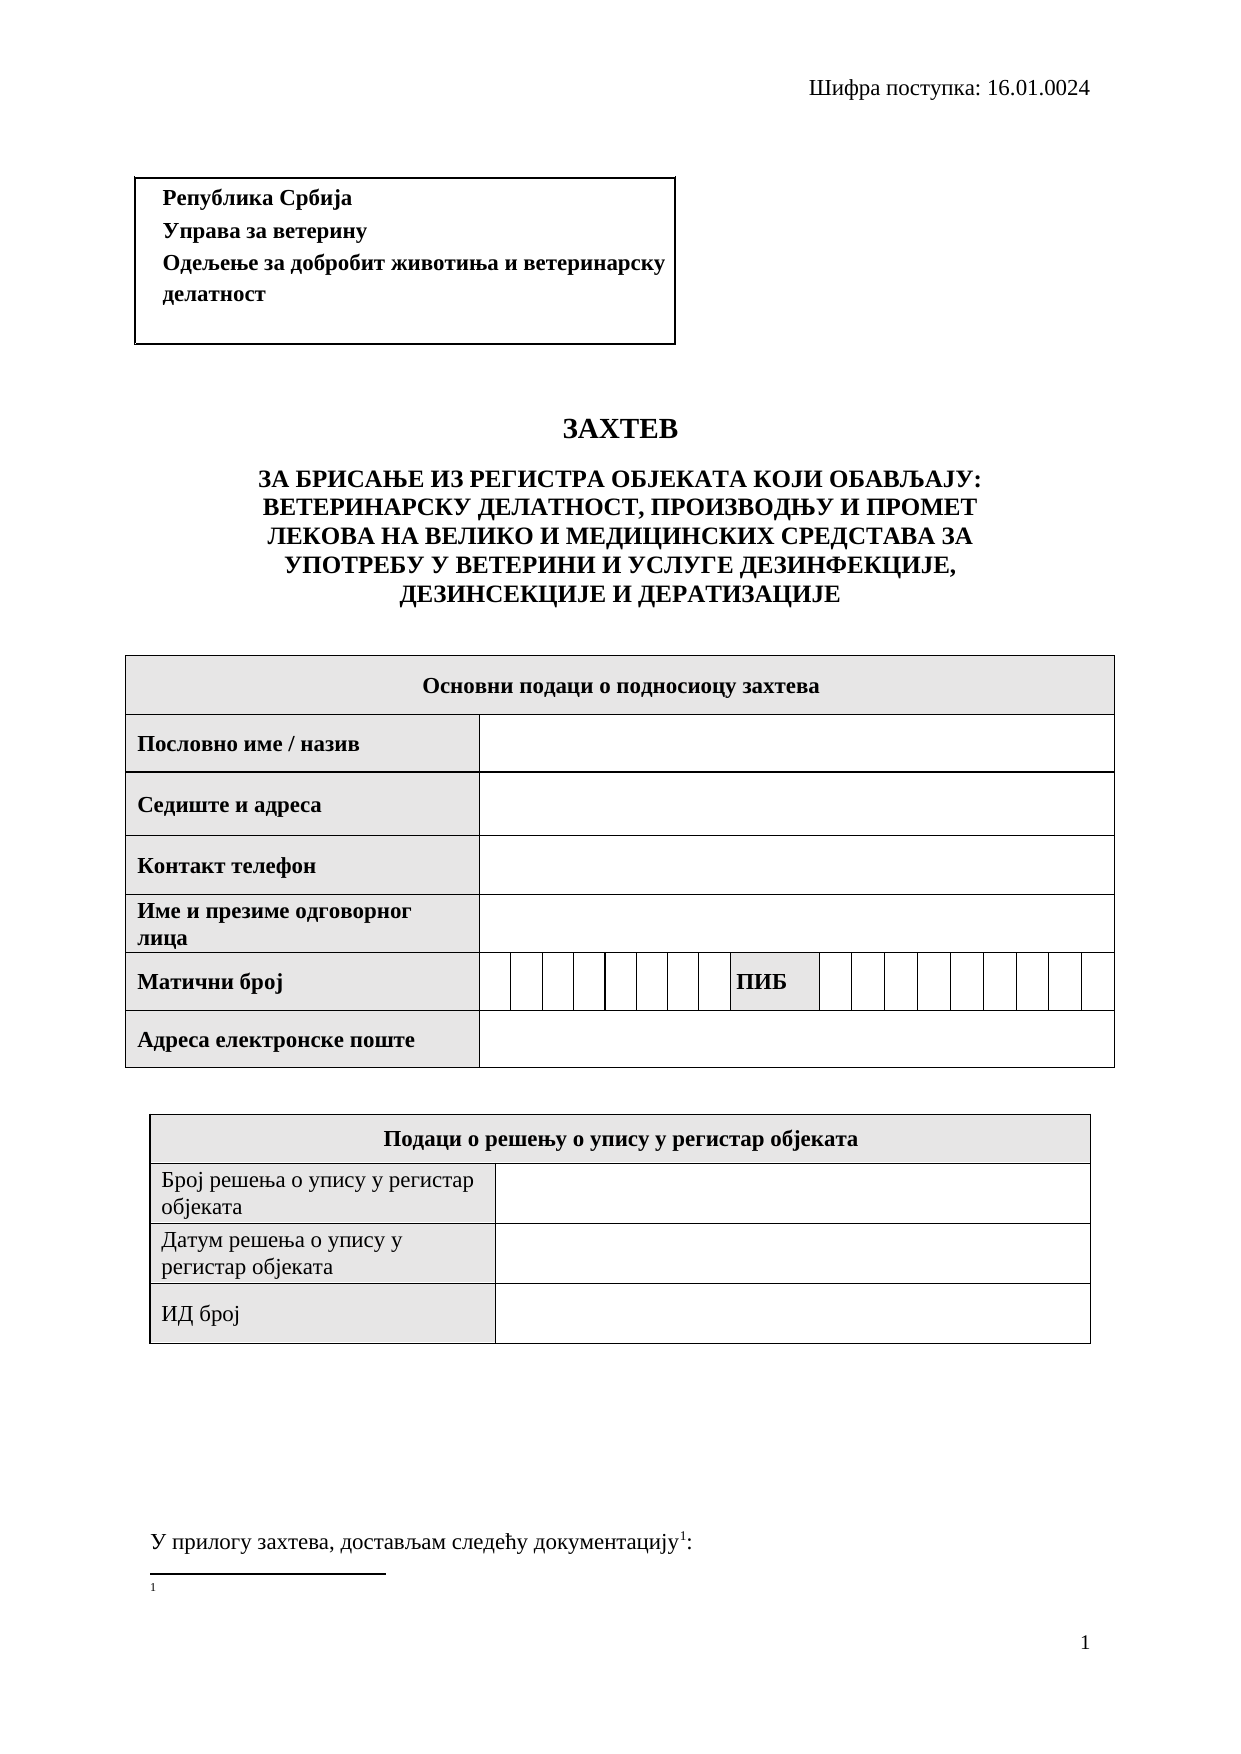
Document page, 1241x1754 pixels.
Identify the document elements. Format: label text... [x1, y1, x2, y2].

table_cell [637, 953, 667, 1010]
table_cell [480, 836, 1114, 894]
table_cell [820, 953, 851, 1010]
table_cell [984, 953, 1016, 1010]
table_cell [574, 953, 604, 1010]
table_cell ПИБ [731, 953, 819, 1010]
table_header Република Србија Управа за ветерину Одељење за добробит животиња и ветеринарску делатност [136, 179, 674, 342]
table_cell ИД број [151, 1284, 495, 1342]
table_cell [668, 953, 698, 1010]
table_cell [885, 953, 917, 1010]
table_cell [511, 953, 542, 1010]
table_cell Адреса електронске поште [126, 1011, 479, 1067]
table_cell [1017, 953, 1048, 1010]
table_cell Име и презиме одговорног лица [126, 895, 479, 952]
table_header Основни подаци о подносиоцу захтева [126, 656, 1114, 714]
table_cell [496, 1164, 1090, 1222]
table_cell [606, 953, 636, 1010]
table_cell [1082, 953, 1114, 1010]
table_cell Матични број [126, 953, 479, 1010]
subtitle ЗАХТЕВ [244, 411, 996, 444]
text ЗА БРИСАЊЕ ИЗ РЕГИСТРА ОБЈЕКАТА КОЈИ ОБАВЉАЈУ: ВЕТЕРИНАРСКУ ДЕЛАТНОСТ, ПРОИЗВОДЊУ И ПРОМЕТ ЛЕКОВА НА ВЕЛИКО И МЕДИЦИНСКИХ СРЕДСТАВА ЗА УПОТРЕБУ У ВЕТЕРИНИ И УСЛУГЕ ДЕЗИНФЕКЦИЈЕ, ДЕЗИНСЕКЦИЈЕ И ДЕРАТИЗАЦИЈЕ [244, 464, 996, 607]
table_cell [918, 953, 950, 1010]
table_cell Седиште и адреса [126, 773, 479, 835]
table_header Подаци о решењу о упису у регистар објеката [151, 1115, 1090, 1162]
table_cell [480, 773, 1114, 835]
table_cell Контакт телефон [126, 836, 479, 894]
text У прилогу захтева, достављам следећу документацију: [150, 1528, 1090, 1554]
table_cell [543, 953, 573, 1010]
table_cell [699, 953, 730, 1010]
table_cell [1049, 953, 1081, 1010]
table_cell Датум решења о упису у регистар објеката [151, 1224, 495, 1282]
table_cell [480, 1011, 1114, 1067]
table_cell [496, 1284, 1090, 1342]
table_cell [951, 953, 983, 1010]
table_cell [496, 1224, 1090, 1282]
table_cell [480, 715, 1114, 771]
table_cell Број решења о упису у регистар објеката [151, 1164, 495, 1222]
table_cell [480, 953, 510, 1010]
table_cell [480, 895, 1114, 952]
table_cell Пословно име / назив [126, 715, 479, 771]
table_cell [852, 953, 884, 1010]
